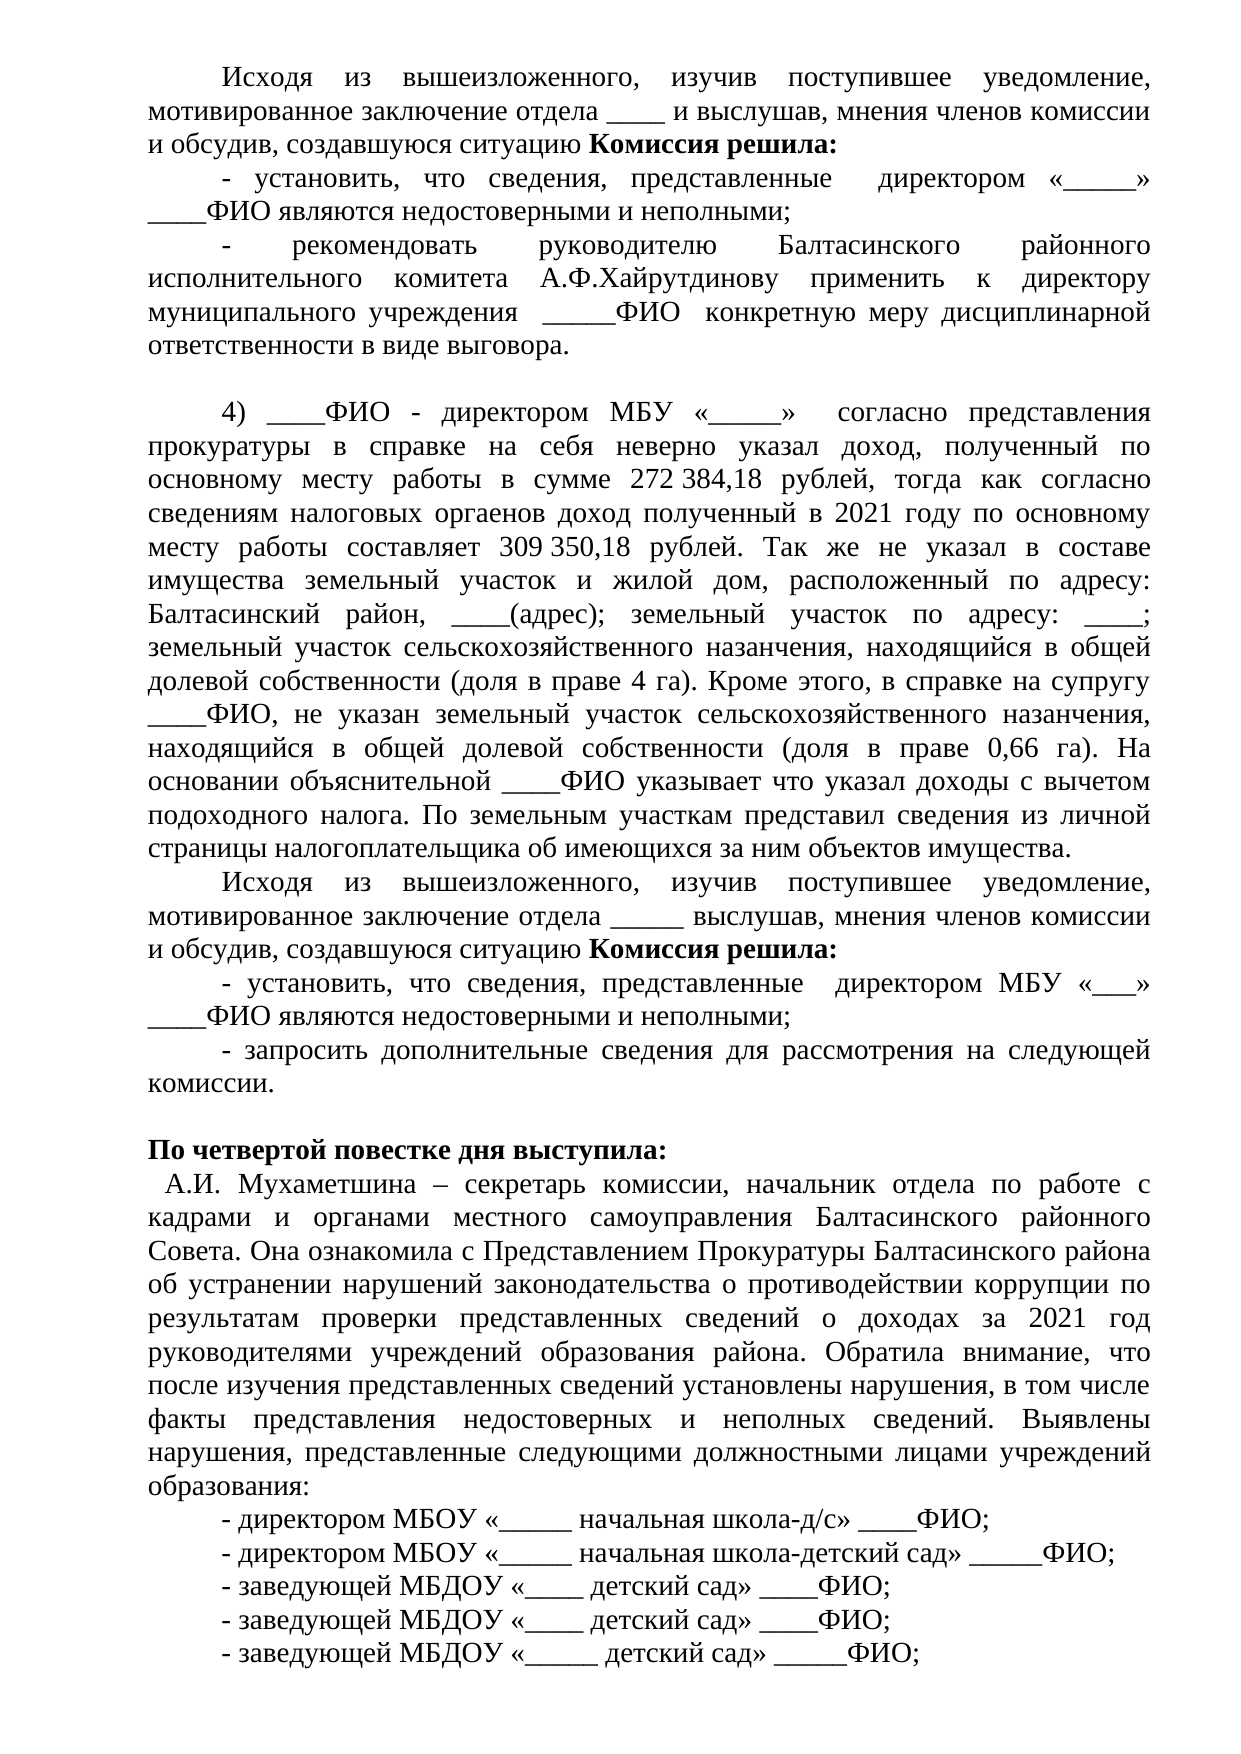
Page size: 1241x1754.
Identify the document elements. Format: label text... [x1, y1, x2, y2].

list - директором МБОУ «_____ начальная школа-детский сад» _____ФИО; [148, 1535, 1152, 1568]
list - заведующей МБДОУ «____ детский сад» ____ФИО; [148, 1568, 1152, 1602]
list Исходя из вышеизложенного, изучив поступившее уведомление, мотивированное заключение отдела ____ и выслушав, мнения членов комиссии и обсудив, создавшуюся ситуацию Комиссия решила: [148, 59, 1152, 160]
text 4) ____ФИО - директором МБУ «_____» согласно представления прокуратуры в справке на себя неверно указал доход, полученный по основному месту работы в сумме 272 384,18 рублей, тогда как согласно сведениям налоговых оргаенов доход полученный в 2021 году по основному месту работы составляет 309 350,18 рублей. Так же не указал в составе имущества земельный участок и жилой дом, расположенный по адресу: Балтасинский район, ____(адрес); земельный участок по адресу: ____; земельный участок сельскохозяйственного назанчения, находящийся в общей долевой собственности (доля в праве 4 га). Кроме этого, в справке на супругу ____ФИО, не указан земельный участок сельскохозяйственного назанчения, находящийся в общей долевой собственности (доля в праве 0,66 га). На основании объяснительной ____ФИО указывает что указал доходы с вычетом подоходного налога. По земельным участкам представил сведения из личной страницы налогоплательщика об имеющихся за ним объектов имущества. [148, 394, 1152, 864]
list - установить, что сведения, представленные директором «_____» ____ФИО являются недостоверными и неполными; [148, 160, 1152, 227]
list - директором МБОУ «_____ начальная школа-д/с» ____ФИО; [148, 1501, 1152, 1535]
text По четвертой повестке дня выступила: [148, 1132, 1152, 1166]
list Исходя из вышеизложенного, изучив поступившее уведомление, мотивированное заключение отдела _____ выслушав, мнения членов комиссии и обсудив, создавшуюся ситуацию Комиссия решила: [148, 864, 1152, 965]
list - установить, что сведения, представленные директором МБУ «___» ____ФИО являются недостоверными и неполными; [148, 965, 1152, 1032]
list - заведующей МБДОУ «____ детский сад» ____ФИО; [148, 1602, 1152, 1636]
list - рекомендовать руководителю Балтасинского районного исполнительного комитета А.Ф.Хайрутдинову применить к директору муниципального учреждения _____ФИО конкретную меру дисциплинарной ответственности в виде выговора. [148, 227, 1152, 361]
text А.И. Мухаметшина – секретарь комиссии, начальник отдела по работе с кадрами и органами местного самоуправления Балтасинского районного Совета. Она ознакомила с Представлением Прокуратуры Балтасинского района об устранении нарушений законодательства о противодействии коррупции по результатам проверки представленных сведений о доходах за 2021 год руководителями учреждений образования района. Обратила внимание, что после изучения представленных сведений установлены нарушения, в том числе факты представления недостоверных и неполных сведений. Выявлены нарушения, представленные следующими должностными лицами учреждений образования: [148, 1166, 1152, 1501]
list - заведующей МБДОУ «_____ детский сад» _____ФИО; [148, 1636, 1152, 1669]
list - запросить дополнительные сведения для рассмотрения на следующей комиссии. [148, 1032, 1152, 1099]
